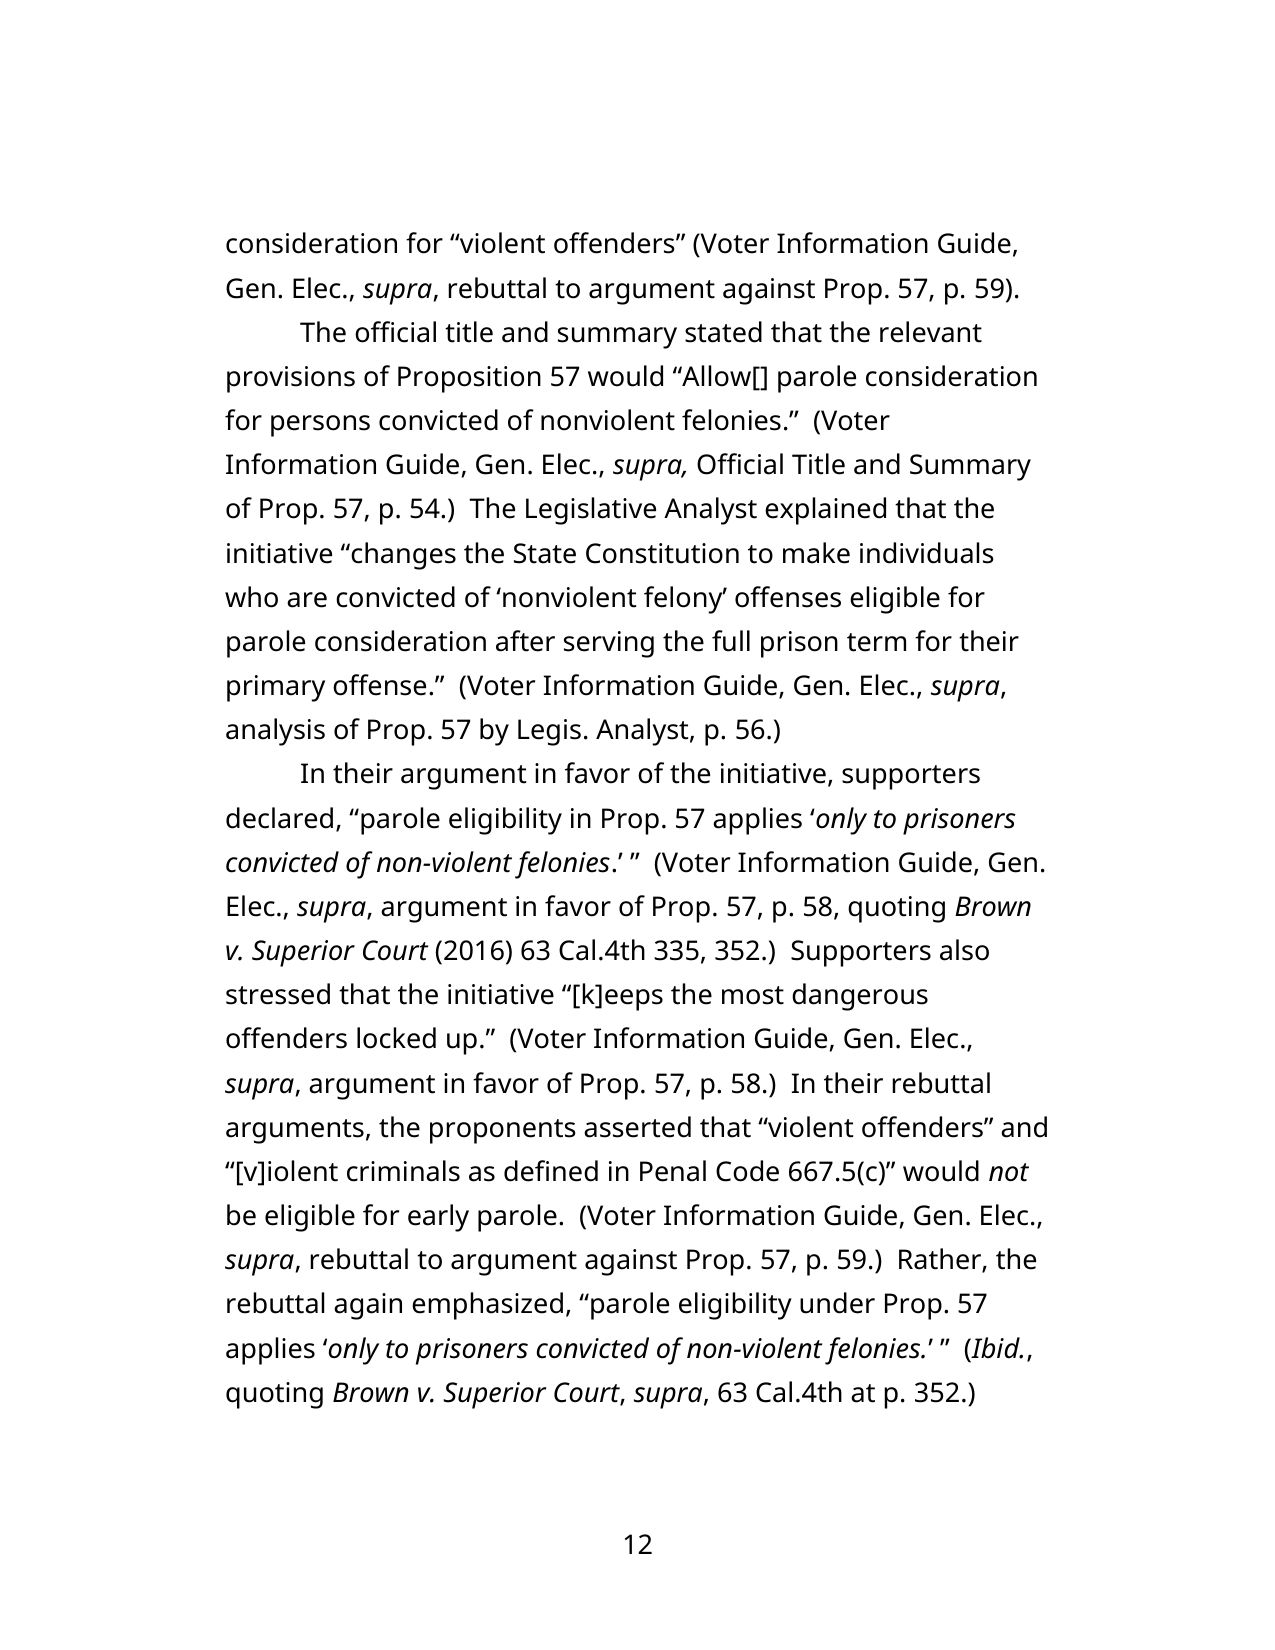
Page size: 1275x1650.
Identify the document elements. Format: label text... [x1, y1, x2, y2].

text The official title and summary stated that the relevant provisions of Proposition 57 would “Allow[] parole consideration for persons convicted of nonviolent felonies.” (Voter Information Guide, Gen. Elec., supra, Official Title and Summary of Prop. 57, p. 54.) The Legislative Analyst explained that the initiative “changes the State Constitution to make individuals who are convicted of ‘nonviolent felony’ offenses eligible for parole consideration after serving the full prison term for their primary offense.” (Voter Information Guide, Gen. Elec., supra, analysis of Prop. 57 by Legis. Analyst, p. 56.) [225, 313, 1050, 748]
text In their argument in favor of the initiative, supporters declared, “parole eligibility in Prop. 57 applies ‘only to prisoners convicted of non-violent felonies.’ ” (Voter Information Guide, Gen. Elec., supra, argument in favor of Prop. 57, p. 58, quoting Brown v. Superior Court (2016) 63 Cal.4th 335, 352.) Supporters also stressed that the initiative “[k]eeps the most dangerous offenders locked up.” (Voter Information Guide, Gen. Elec., supra, argument in favor of Prop. 57, p. 58.) In their rebuttal arguments, the proponents asserted that “violent offenders” and “[v]iolent criminals as defined in Penal Code 667.5(c)” would not be eligible for early parole. (Voter Information Guide, Gen. Elec., supra, rebuttal to argument against Prop. 57, p. 59.) Rather, the rebuttal again emphasized, “parole eligibility under Prop. 57 applies ‘only to prisoners convicted of non-violent felonies.’ ” (Ibid., quoting Brown v. Superior Court, supra, 63 Cal.4th at p. 352.) [225, 755, 1050, 1410]
text The ballot materials for the November 8, 2016 election clearly conveyed to the voters that Proposition 57 would establish “Parole Consideration for Nonviolent Offenders” (Voter Information Guide, Gen. Elec., supra, analysis of Prop. 57 by Legis. Analyst, p. 56) and would not authorize early parole consideration for “violent offenders” (Voter Information Guide, Gen. Elec., supra, rebuttal to argument against Prop. 57, p. 59). [225, 225, 1050, 306]
